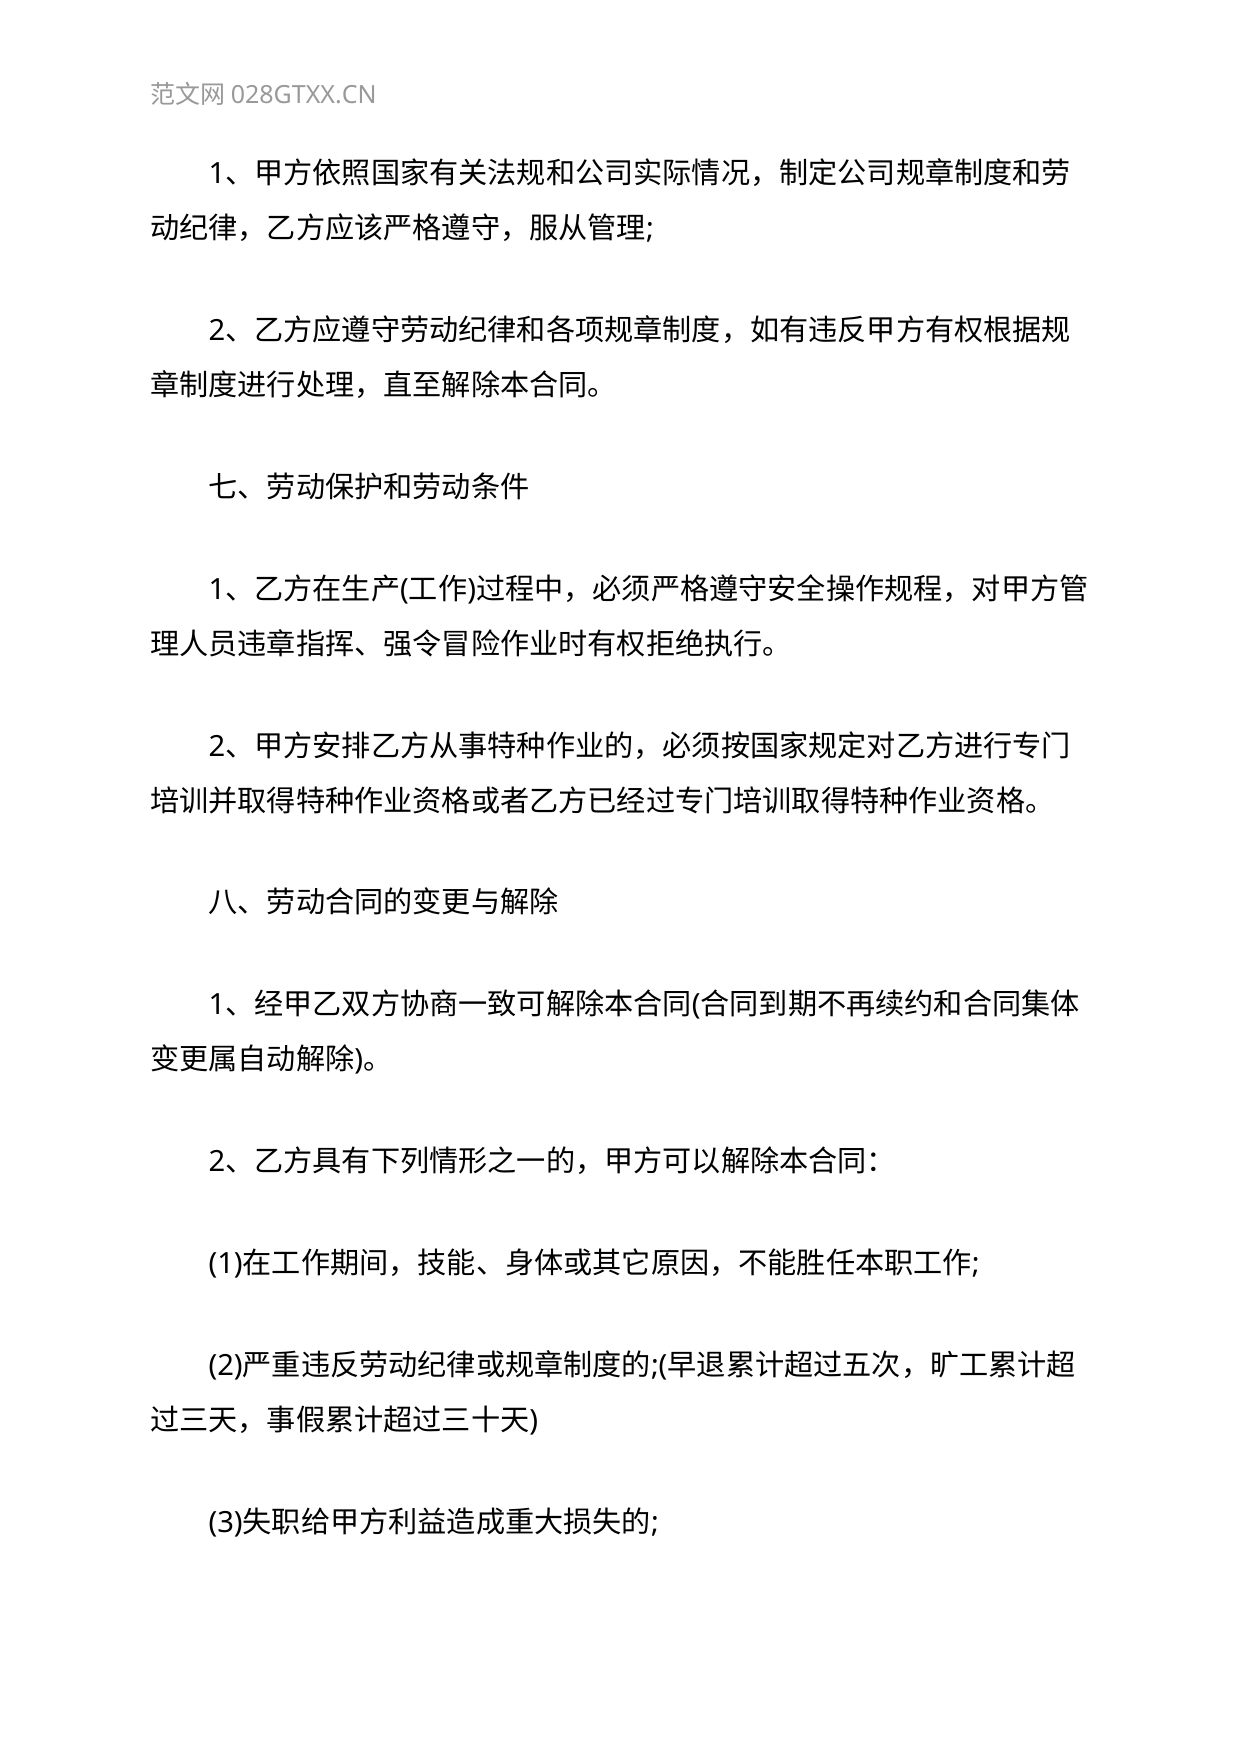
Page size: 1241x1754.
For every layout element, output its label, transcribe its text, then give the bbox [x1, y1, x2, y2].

text 1、甲方依照国家有关法规和公司实际情况，制定公司规章制度和劳动纪律，乙方应该严格遵守，服从管理; [150, 150, 1090, 247]
text 八、劳动合同的变更与解除 [150, 879, 1090, 921]
text 2、乙方具有下列情形之一的，甲方可以解除本合同： [150, 1138, 1090, 1180]
text (1)在工作期间，技能、身体或其它原因，不能胜任本职工作; [150, 1240, 1090, 1282]
text 1、乙方在生产(工作)过程中，必须严格遵守安全操作规程，对甲方管理人员违章指挥、强令冒险作业时有权拒绝执行。 [150, 566, 1090, 663]
text 2、甲方安排乙方从事特种作业的，必须按国家规定对乙方进行专门培训并取得特种作业资格或者乙方已经过专门培训取得特种作业资格。 [150, 722, 1090, 819]
text 七、劳动保护和劳动条件 [150, 464, 1090, 506]
text (2)严重违反劳动纪律或规章制度的;(早退累计超过五次，旷工累计超过三天，事假累计超过三十天) [150, 1342, 1090, 1439]
text (3)失职给甲方利益造成重大损失的; [150, 1499, 1090, 1541]
text 1、经甲乙双方协商一致可解除本合同(合同到期不再续约和合同集体变更属自动解除)。 [150, 981, 1090, 1078]
text 2、乙方应遵守劳动纪律和各项规章制度，如有违反甲方有权根据规章制度进行处理，直至解除本合同。 [150, 307, 1090, 404]
